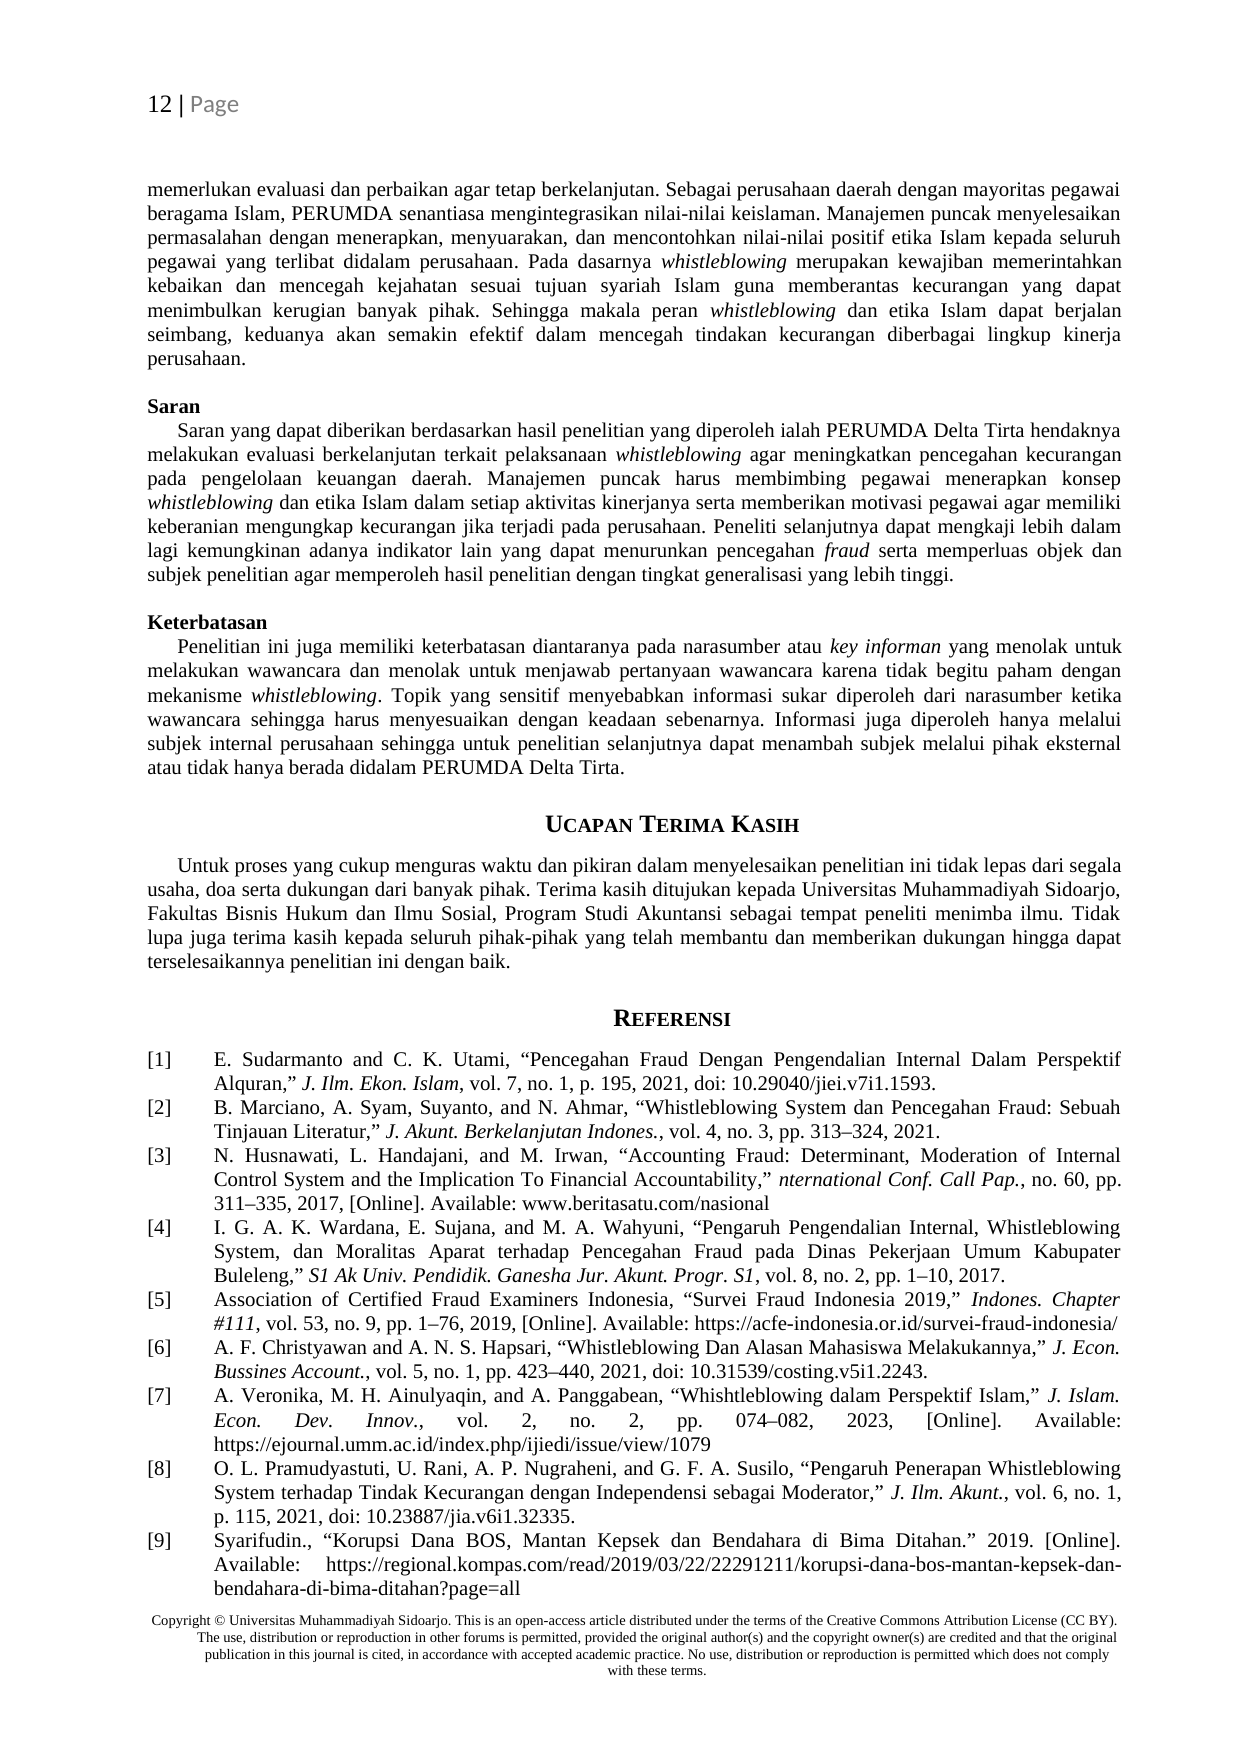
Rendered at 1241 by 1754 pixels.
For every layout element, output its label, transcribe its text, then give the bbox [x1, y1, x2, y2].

text [4] I. G. A. K. Wardana, E. Sujana, and M. A. Wahyuni, “Pengaruh Pengendalian Internal, Whistleblowing System, dan Moralitas Aparat terhadap Pencegahan Fraud pada Dinas Pekerjaan Umum Kabupater Buleleng,” S1 Ak Univ. Pendidik. Ganesha Jur. Akunt. Progr. S1, vol. 8, no. 2, pp. 1–10, 2017. [147, 1215, 1122, 1287]
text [147, 177, 1122, 370]
text [2] B. Marciano, A. Syam, Suyanto, and N. Ahmar, “Whistleblowing System dan Pencegahan Fraud: Sebuah Tinjauan Literatur,” J. Akunt. Berkelanjutan Indones., vol. 4, no. 3, pp. 313–324, 2021. [147, 1095, 1122, 1143]
text [7] A. Veronika, M. H. Ainulyaqin, and A. Panggabean, “Whishtleblowing dalam Perspektif Islam,” J. Islam. Econ. Dev. Innov., vol. 2, no. 2, pp. 074–082, 2023, [Online]. Available: https://ejournal.umm.ac.id/index.php/ijiedi/issue/view/1079 [147, 1383, 1122, 1456]
text [8] O. L. Pramudyastuti, U. Rani, A. P. Nugraheni, and G. F. A. Susilo, “Pengaruh Penerapan Whistleblowing System terhadap Tindak Kecurangan dengan Independensi sebagai Moderator,” J. Ilm. Akunt., vol. 6, no. 1, p. 115, 2021, doi: 10.23887/jia.v6i1.32335. [147, 1456, 1122, 1528]
text [3] N. Husnawati, L. Handajani, and M. Irwan, “Accounting Fraud: Determinant, Moderation of Internal Control System and the Implication To Financial Accountability,” nternational Conf. Call Pap., no. 60, pp. 311–335, 2017, [Online]. Available: www.beritasatu.com/nasional [147, 1143, 1122, 1215]
subtitle Ucapan Terima Kasih [147, 809, 1122, 837]
text [5] Association of Certified Fraud Examiners Indonesia, “Survei Fraud Indonesia 2019,” Indones. Chapter #111, vol. 53, no. 9, pp. 1–76, 2019, [Online]. Available: https://acfe-indonesia.or.id/survei-fraud-indonesia/ [147, 1287, 1122, 1335]
text Saran yang dapat diberikan berdasarkan hasil penelitian yang diperoleh ialah PERUMDA Delta Tirta hendaknya melakukan evaluasi berkelanjutan terkait pelaksanaan whistleblowing agar meningkatkan pencegahan kecurangan pada pengelolaan keuangan daerah. Manajemen puncak harus membimbing pegawai menerapkan konsep whistleblowing dan etika Islam dalam setiap aktivitas kinerjanya serta memberikan motivasi pegawai agar memiliki keberanian mengungkap kecurangan jika terjadi pada perusahaan. Peneliti selanjutnya dapat mengkaji lebih dalam lagi kemungkinan adanya indikator lain yang dapat menurunkan pencegahan fraud serta memperluas objek dan subjek penelitian agar memperoleh hasil penelitian dengan tingkat generalisasi yang lebih tinggi. [147, 418, 1122, 586]
text Penelitian ini juga memiliki keterbatasan diantaranya pada narasumber atau key informan yang menolak untuk melakukan wawancara dan menolak untuk menjawab pertanyaan wawancara karena tidak begitu paham dengan mekanisme whistleblowing. Topik yang sensitif menyebabkan informasi sukar diperoleh dari narasumber ketika wawancara sehingga harus menyesuaikan dengan keadaan sebenarnya. Informasi juga diperoleh hanya melalui subjek internal perusahaan sehingga untuk penelitian selanjutnya dapat menambah subjek melalui pihak eksternal atau tidak hanya berada didalam PERUMDA Delta Tirta. [147, 634, 1122, 779]
text [9] Syarifudin., “Korupsi Dana BOS, Mantan Kepsek dan Bendahara di Bima Ditahan.” 2019. [Online]. Available: https://regional.kompas.com/read/2019/03/22/22291211/korupsi-dana-bos-mantan-kepsek-dan-bendahara-di-bima-ditahan?page=all [147, 1528, 1122, 1600]
text Keterbatasan [147, 610, 1122, 634]
subtitle Referensi [147, 1003, 1122, 1032]
text Saran [147, 394, 1122, 418]
text Untuk proses yang cukup menguras waktu dan pikiran dalam menyelesaikan penelitian ini tidak lepas dari segala usaha, doa serta dukungan dari banyak pihak. Terima kasih ditujukan kepada Universitas Muhammadiyah Sidoarjo, Fakultas Bisnis Hukum dan Ilmu Sosial, Program Studi Akuntansi sebagai tempat peneliti menimba ilmu. Tidak lupa juga terima kasih kepada seluruh pihak-pihak yang telah membantu dan memberikan dukungan hingga dapat terselesaikannya penelitian ini dengan baik. [147, 852, 1122, 973]
text [1] E. Sudarmanto and C. K. Utami, “Pencegahan Fraud Dengan Pengendalian Internal Dalam Perspektif Alquran,” J. Ilm. Ekon. Islam, vol. 7, no. 1, p. 195, 2021, doi: 10.29040/jiei.v7i1.1593. [147, 1047, 1122, 1095]
text [6] A. F. Christyawan and A. N. S. Hapsari, “Whistleblowing Dan Alasan Mahasiswa Melakukannya,” J. Econ. Bussines Account., vol. 5, no. 1, pp. 423–440, 2021, doi: 10.31539/costing.v5i1.2243. [147, 1335, 1122, 1383]
